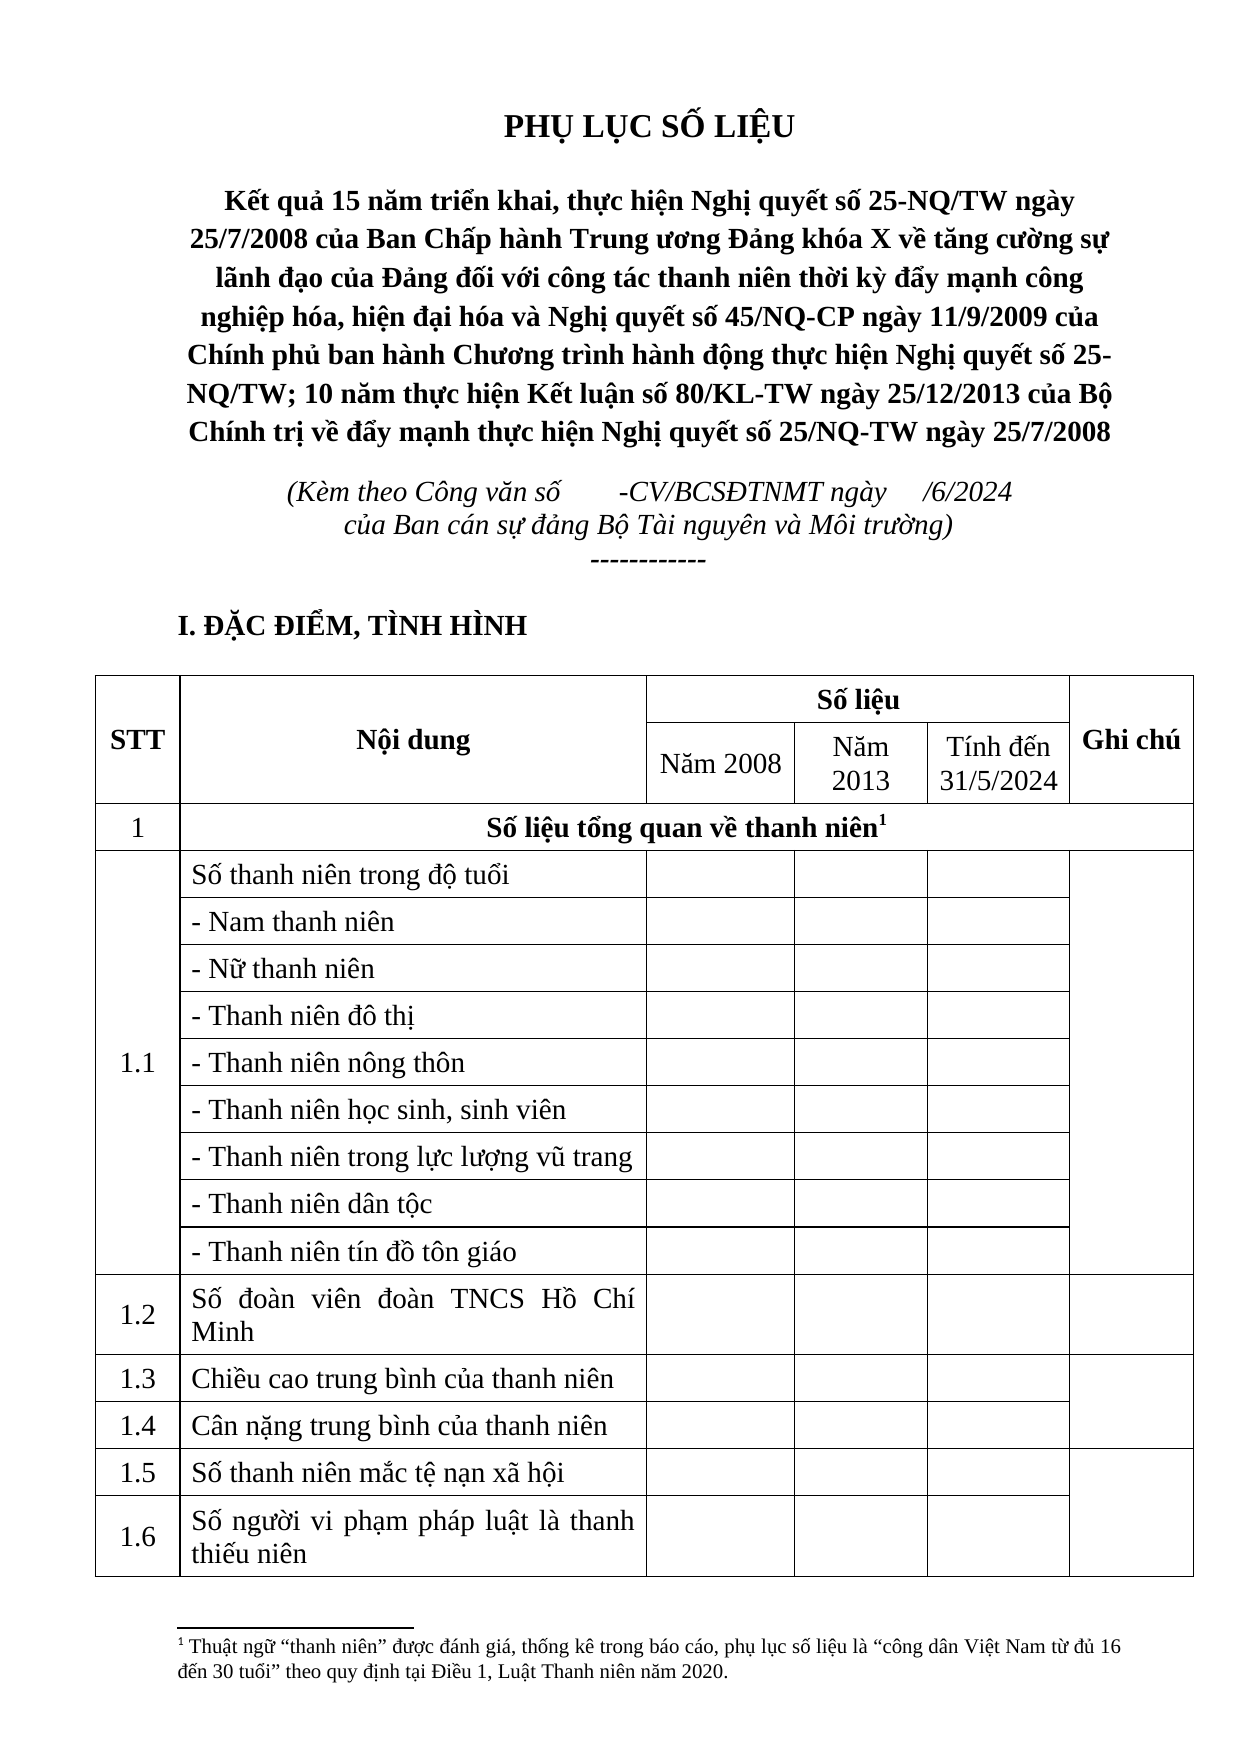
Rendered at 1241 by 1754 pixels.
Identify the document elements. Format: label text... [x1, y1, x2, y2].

table_cell 1.4 [96, 1402, 179, 1448]
table_cell [647, 1039, 794, 1085]
table_cell Chiều cao trung bình của thanh niên [181, 1355, 646, 1401]
text (Kèm theo Công văn số -CV/BCSĐTNMT ngày /6/2024 [177, 474, 1122, 507]
table_cell [795, 945, 927, 991]
table_cell [928, 1496, 1069, 1576]
table_cell [928, 1275, 1069, 1354]
table_cell [1070, 1275, 1193, 1354]
text ------------ [177, 541, 1122, 574]
table_cell Năm 2008 [647, 723, 794, 803]
table_cell [647, 1133, 794, 1179]
table_cell [928, 1039, 1069, 1085]
table_cell - Thanh niên dân tộc [181, 1180, 646, 1226]
table_cell [928, 992, 1069, 1038]
table_cell [647, 898, 794, 944]
table_cell 1.5 [96, 1449, 179, 1495]
table_cell [647, 1402, 794, 1448]
table_cell - Nữ thanh niên [181, 945, 646, 991]
table_cell Số thanh niên mắc tệ nạn xã hội [181, 1449, 646, 1495]
table_cell [928, 1402, 1069, 1448]
table_cell [928, 945, 1069, 991]
table_cell [647, 851, 794, 897]
table_cell Năm 2013 [795, 723, 927, 803]
table_cell [647, 1355, 794, 1401]
table_cell [795, 1086, 927, 1132]
table_header Số liệu [647, 676, 1069, 722]
table_cell [795, 1355, 927, 1401]
table_cell 1.3 [96, 1355, 179, 1401]
table_cell Cân nặng trung bình của thanh niên [181, 1402, 646, 1448]
table_cell [647, 1449, 794, 1495]
table_header Nội dung [181, 676, 646, 803]
text Kết quả 15 năm triển khai, thực hiện Nghị quyết số 25-NQ/TW ngày 25/7/2008 của Ban Chấp hành Trung ương Đảng khóa X về tăng cường sự lãnh đạo của Đảng đối với công tác thanh niên thời kỳ đẩy mạnh công nghiệp hóa, hiện đại hóa và Nghị quyết số 45/NQ-CP ngày 11/9/2009 của Chính phủ ban hành Chương trình hành động thực hiện Nghị quyết số 25-NQ/TW; 10 năm thực hiện Kết luận số 80/KL-TW ngày 25/12/2013 của Bộ Chính trị về đẩy mạnh thực hiện Nghị quyết số 25/NQ-TW ngày 25/7/2008 [177, 183, 1122, 448]
table_cell 1.1 [96, 851, 179, 1273]
table_cell - Thanh niên đô thị [181, 992, 646, 1038]
table_cell Số liệu tổng quan về thanh niên [181, 804, 1193, 850]
table_cell Số đoàn viên đoàn TNCS Hồ Chí Minh [181, 1275, 646, 1354]
table_cell [795, 851, 927, 897]
table_cell [647, 992, 794, 1038]
table_cell [928, 851, 1069, 897]
table_cell [795, 1180, 927, 1226]
table_cell [928, 1180, 1069, 1226]
table_cell [1070, 851, 1193, 1273]
table_cell Số người vi phạm pháp luật là thanh thiếu niên [181, 1496, 646, 1576]
table_header STT [96, 676, 179, 803]
table_cell - Thanh niên học sinh, sinh viên [181, 1086, 646, 1132]
table_cell [928, 1355, 1069, 1401]
table_cell [1070, 1355, 1193, 1448]
table_cell [928, 1228, 1069, 1273]
table_cell [647, 1496, 794, 1576]
table_cell - Thanh niên tín đồ tôn giáo [181, 1228, 646, 1273]
table_cell [647, 1086, 794, 1132]
table_cell Tính đến 31/5/2024 [928, 723, 1069, 803]
table_cell [647, 945, 794, 991]
text I. ĐẶC ĐIỂM, TÌNH HÌNH [177, 608, 1122, 641]
table_cell [647, 1180, 794, 1226]
table_cell [795, 1402, 927, 1448]
table_cell 1 [96, 804, 179, 850]
table_cell [647, 1228, 794, 1273]
table_cell [795, 1039, 927, 1085]
table_cell - Nam thanh niên [181, 898, 646, 944]
table_cell [928, 1133, 1069, 1179]
table_cell [795, 1496, 927, 1576]
table_cell 1.2 [96, 1275, 179, 1354]
table_cell - Thanh niên nông thôn [181, 1039, 646, 1085]
table_cell Số thanh niên trong độ tuổi [181, 851, 646, 897]
table_cell [795, 1228, 927, 1273]
table_header Ghi chú [1070, 676, 1193, 803]
table_cell [928, 898, 1069, 944]
table_cell [795, 1449, 927, 1495]
table_cell [928, 1086, 1069, 1132]
text PHỤ LỤC SỐ LIỆU [177, 106, 1122, 145]
table_cell 1.6 [96, 1496, 179, 1576]
table_cell [928, 1449, 1069, 1495]
table_cell - Thanh niên trong lực lượng vũ trang [181, 1133, 646, 1179]
text của Ban cán sự đảng Bộ Tài nguyên và Môi trường) [177, 507, 1122, 541]
table_cell [795, 992, 927, 1038]
table_cell [647, 1275, 794, 1354]
table_cell [795, 1275, 927, 1354]
table_cell [1070, 1449, 1193, 1576]
table_cell [795, 898, 927, 944]
table_cell [795, 1133, 927, 1179]
